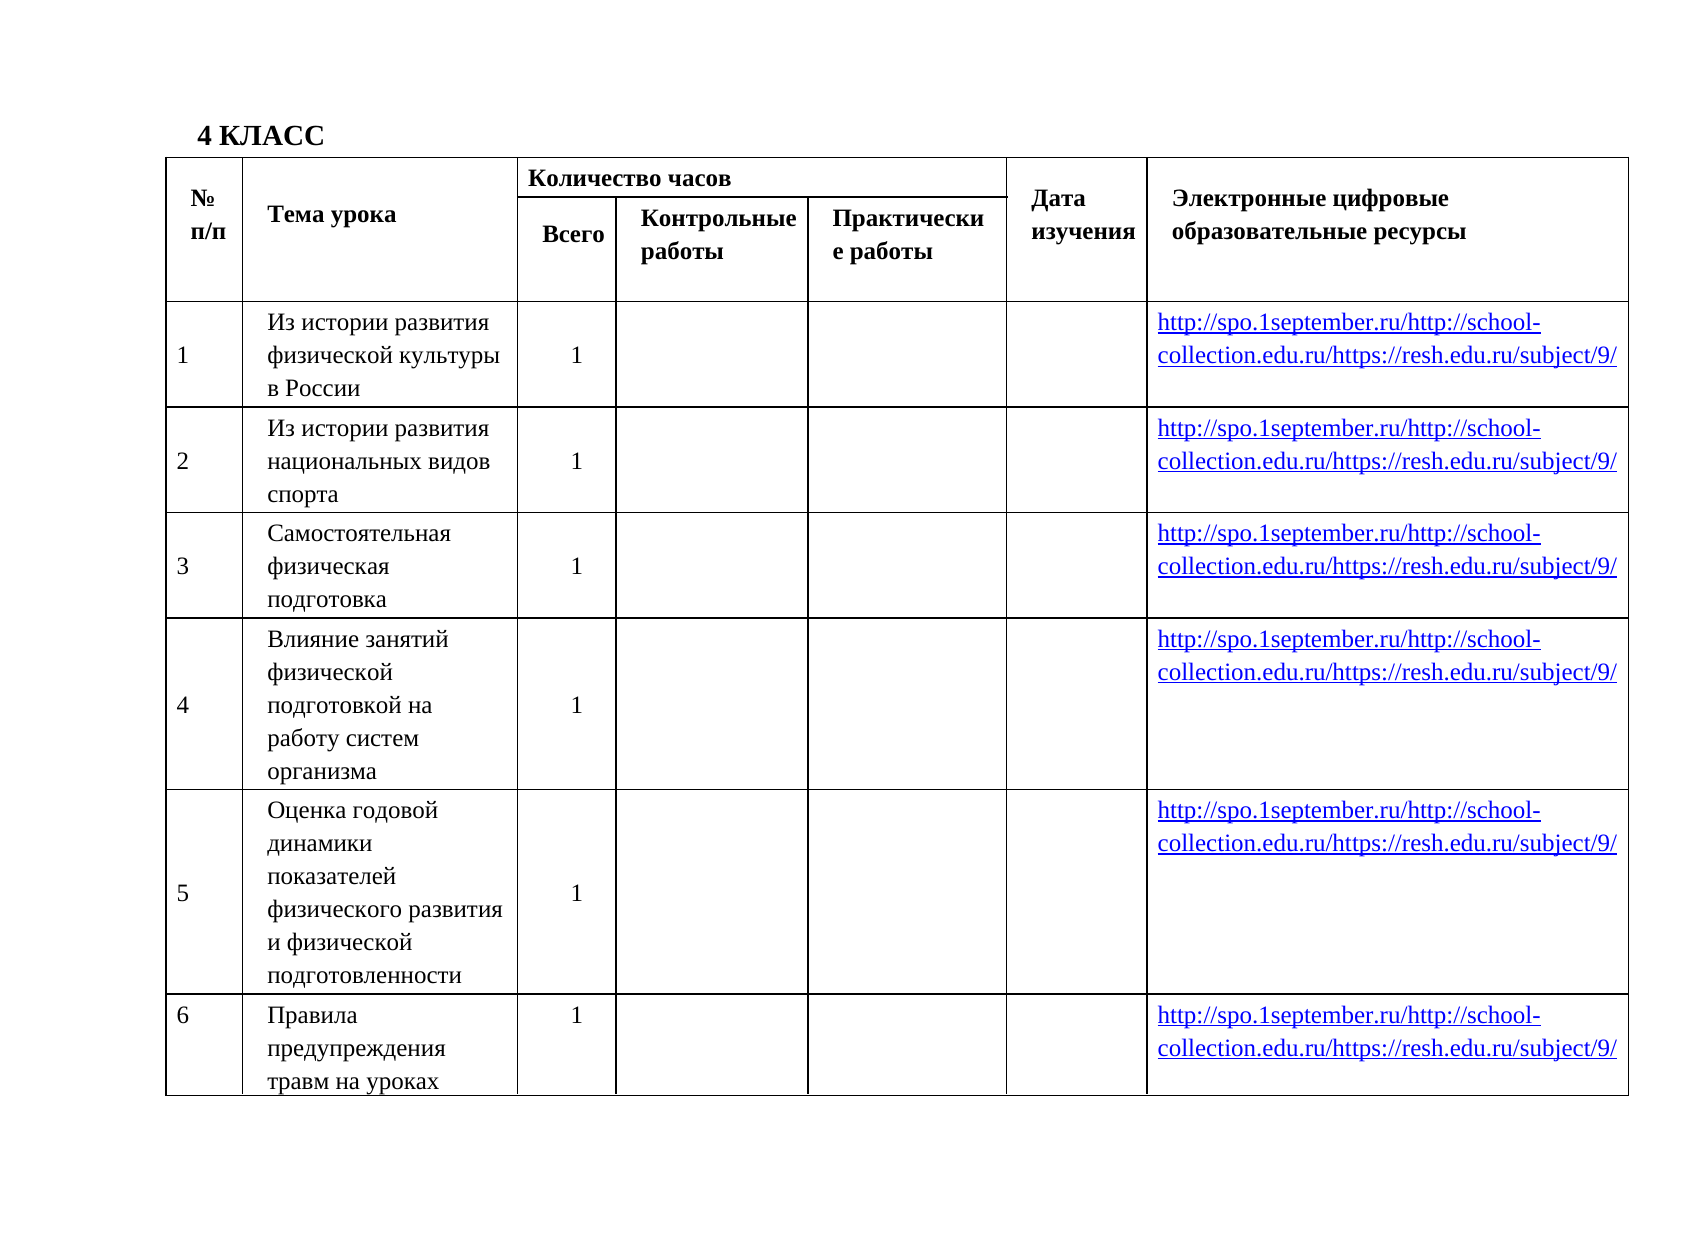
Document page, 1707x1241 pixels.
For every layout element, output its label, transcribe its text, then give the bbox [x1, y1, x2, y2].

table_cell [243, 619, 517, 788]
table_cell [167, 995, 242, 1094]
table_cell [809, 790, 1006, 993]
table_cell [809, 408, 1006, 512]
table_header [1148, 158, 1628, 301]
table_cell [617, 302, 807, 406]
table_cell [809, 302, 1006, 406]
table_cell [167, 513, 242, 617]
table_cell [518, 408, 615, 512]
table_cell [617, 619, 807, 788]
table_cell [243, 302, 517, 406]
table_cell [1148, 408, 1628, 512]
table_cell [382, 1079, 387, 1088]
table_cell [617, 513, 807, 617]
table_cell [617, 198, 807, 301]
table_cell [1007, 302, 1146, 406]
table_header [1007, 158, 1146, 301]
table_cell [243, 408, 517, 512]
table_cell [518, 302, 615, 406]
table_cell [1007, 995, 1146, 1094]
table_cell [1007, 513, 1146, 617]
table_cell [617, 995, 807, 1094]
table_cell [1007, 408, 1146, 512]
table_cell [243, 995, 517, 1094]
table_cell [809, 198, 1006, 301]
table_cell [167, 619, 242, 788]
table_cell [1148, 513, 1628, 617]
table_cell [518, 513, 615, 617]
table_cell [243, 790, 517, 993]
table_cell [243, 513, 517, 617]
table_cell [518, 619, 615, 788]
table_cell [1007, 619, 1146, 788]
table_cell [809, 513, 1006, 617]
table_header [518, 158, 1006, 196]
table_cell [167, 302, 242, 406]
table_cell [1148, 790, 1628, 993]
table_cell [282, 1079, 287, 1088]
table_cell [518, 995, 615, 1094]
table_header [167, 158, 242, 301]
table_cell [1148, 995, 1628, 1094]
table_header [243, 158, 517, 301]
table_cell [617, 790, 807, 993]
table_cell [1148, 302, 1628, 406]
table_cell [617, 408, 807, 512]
text 4 КЛАСС [190, 118, 1618, 152]
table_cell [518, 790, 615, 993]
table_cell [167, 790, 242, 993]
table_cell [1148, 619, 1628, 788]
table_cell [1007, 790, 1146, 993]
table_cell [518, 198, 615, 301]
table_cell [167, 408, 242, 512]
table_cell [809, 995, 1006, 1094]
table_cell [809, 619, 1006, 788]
